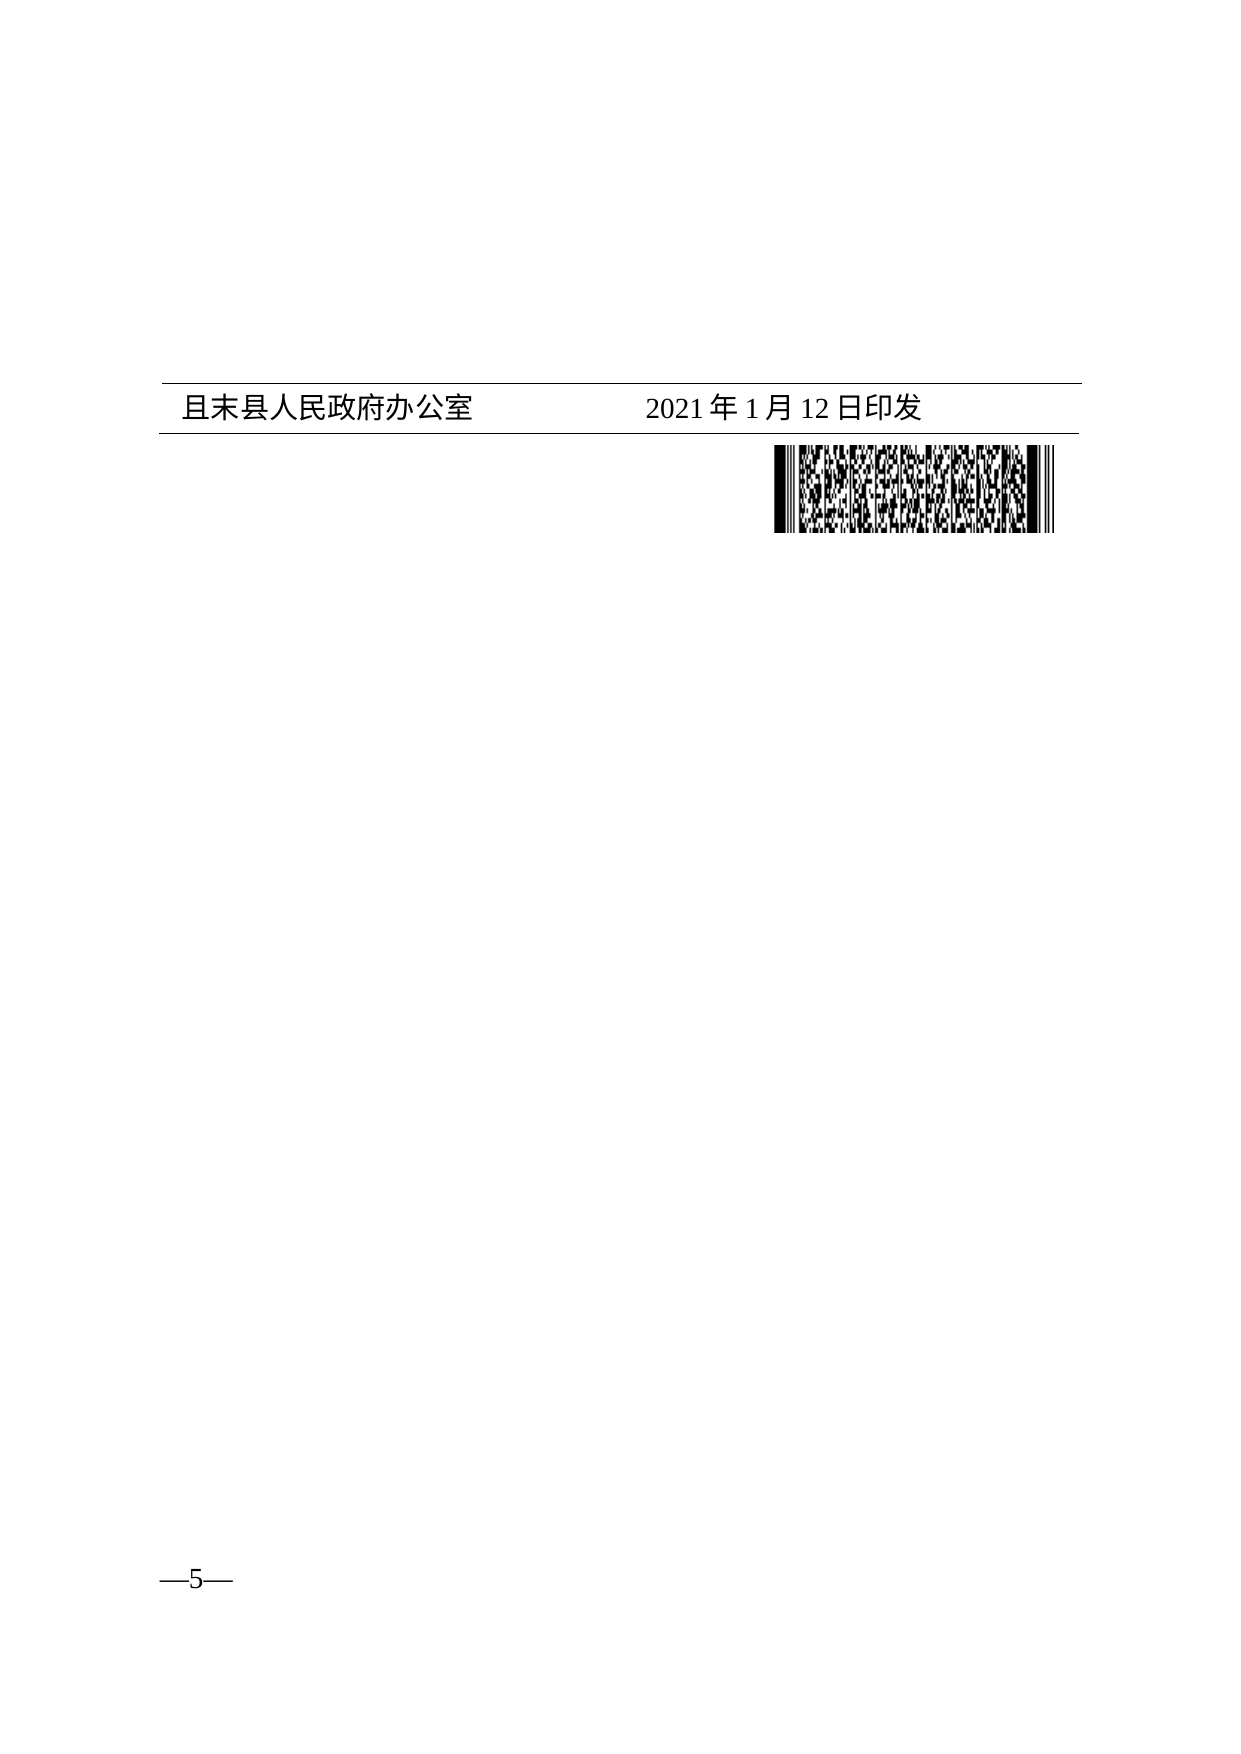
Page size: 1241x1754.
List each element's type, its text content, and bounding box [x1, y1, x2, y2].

text 且末县人民政府办公室 2021年1月12日印发 [159, 376, 1081, 436]
picture [774, 445, 1054, 533]
